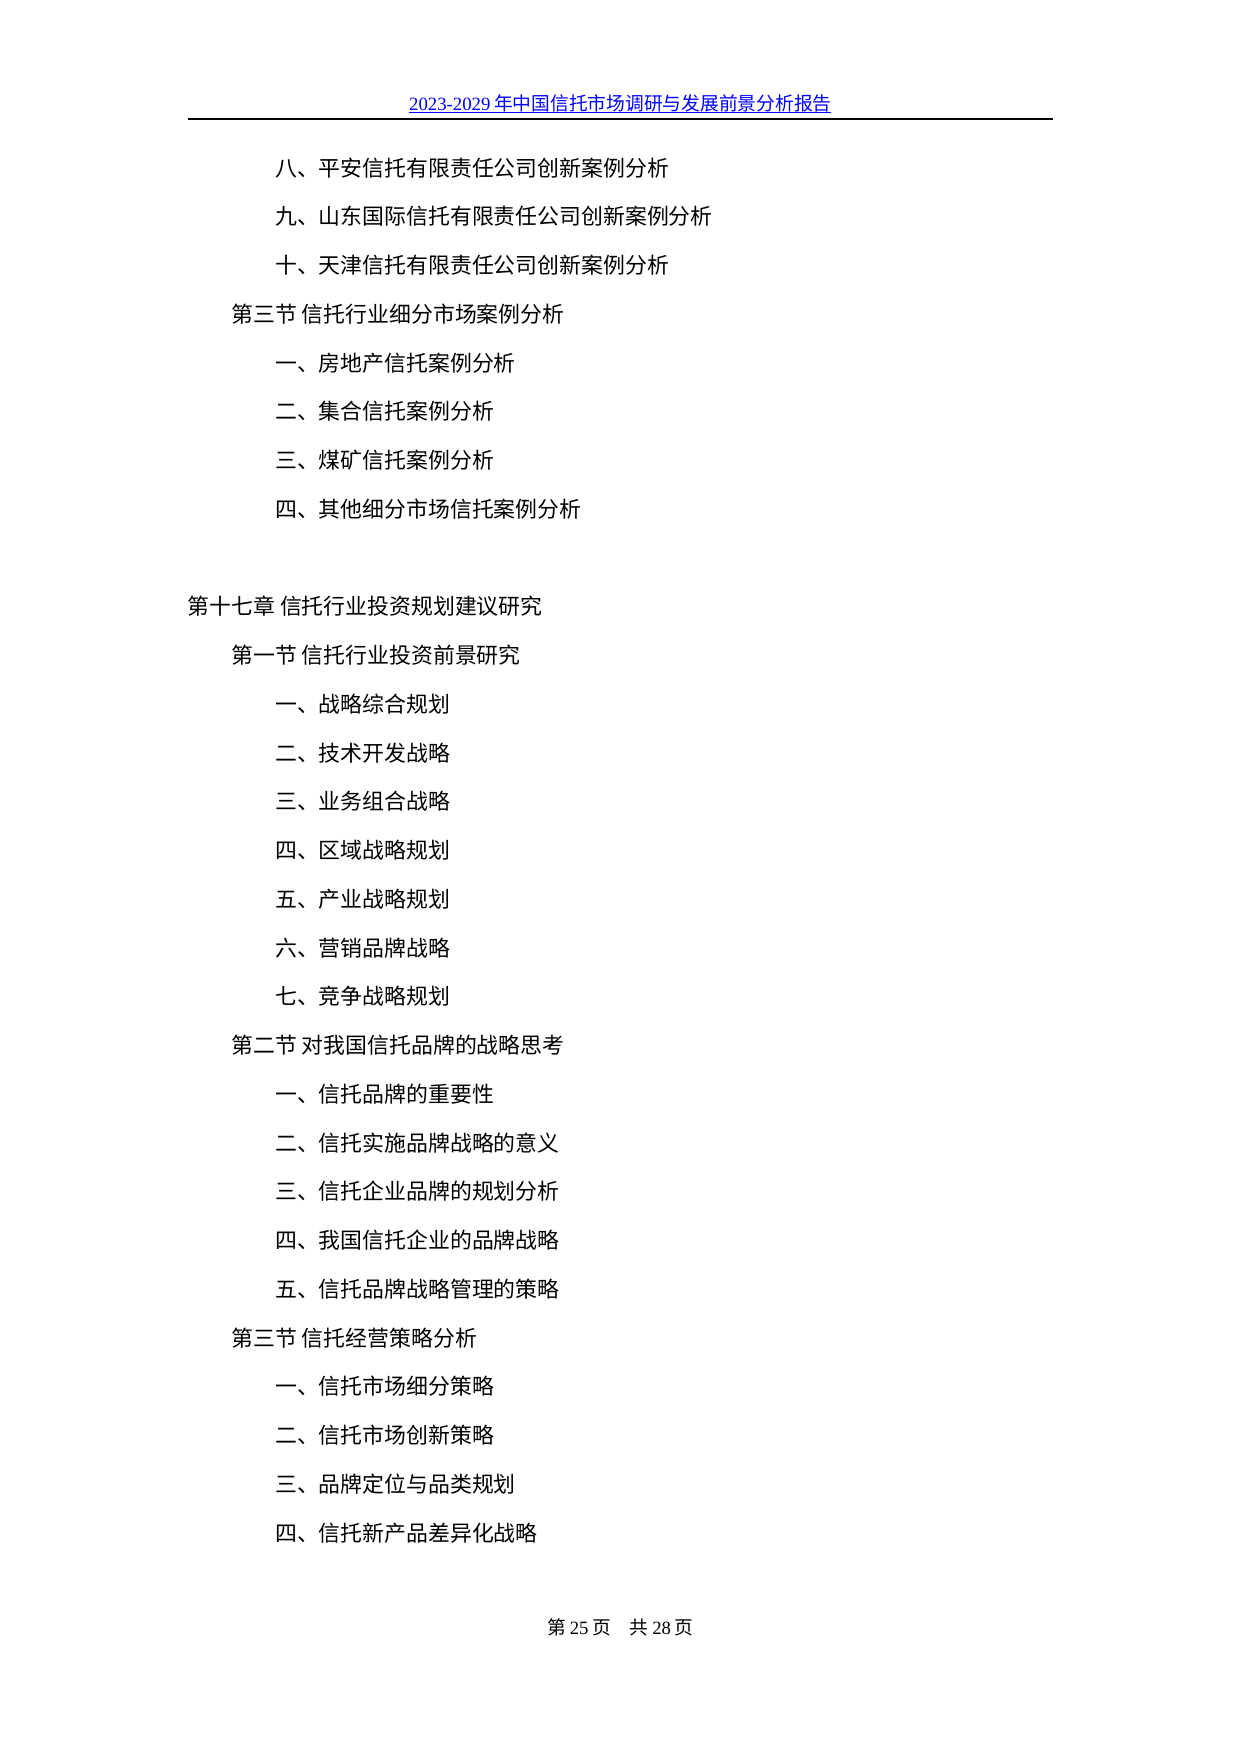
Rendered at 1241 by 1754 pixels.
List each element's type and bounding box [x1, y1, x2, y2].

text [187, 150, 1053, 1548]
